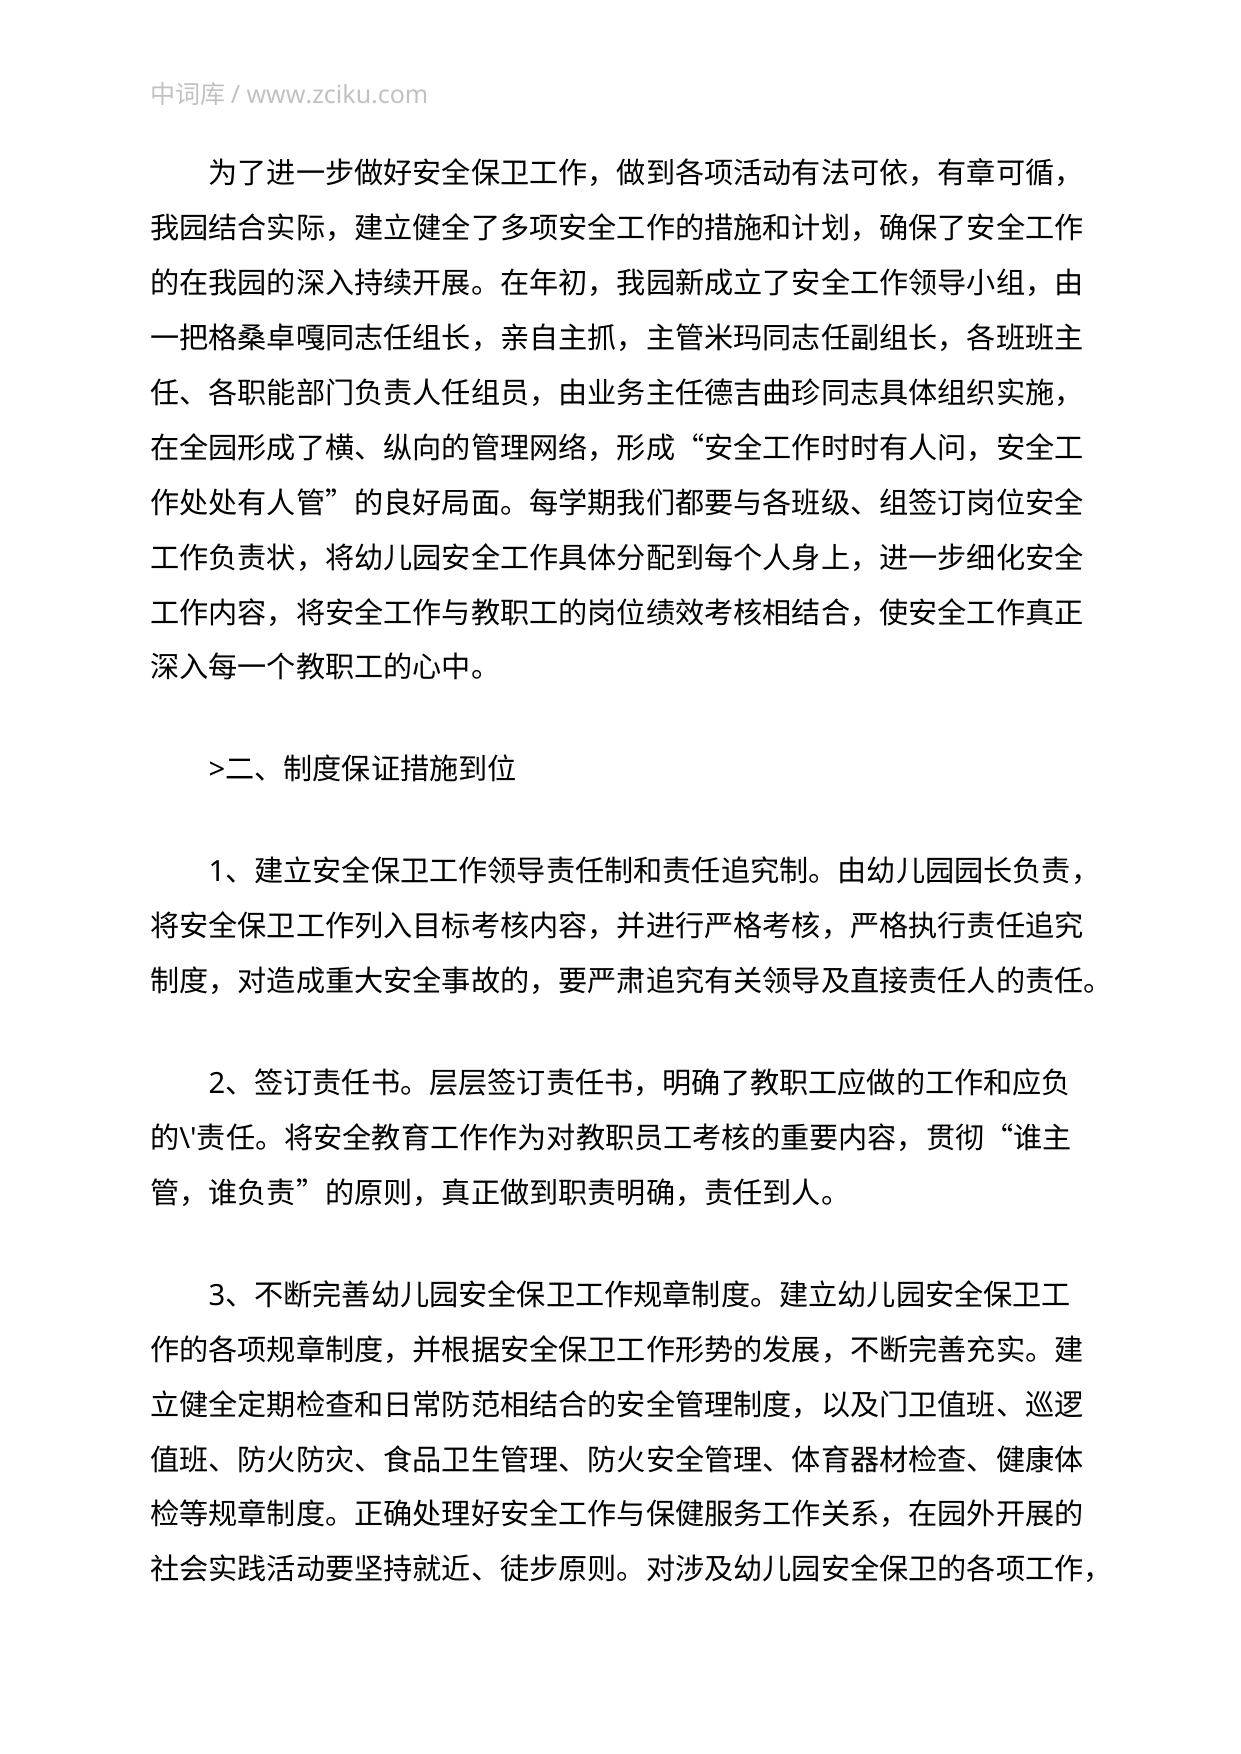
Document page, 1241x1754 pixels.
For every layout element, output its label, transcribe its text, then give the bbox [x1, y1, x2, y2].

text 为了进一步做好安全保卫工作，做到各项活动有法可依，有章可循，我园结合实际，建立健全了多项安全工作的措施和计划，确保了安全工作的在我园的深入持续开展。在年初，我园新成立了安全工作领导小组，由一把格桑卓嘎同志任组长，亲自主抓，主管米玛同志任副组长，各班班主任、各职能部门负责人任组员，由业务主任德吉曲珍同志具体组织实施，在全园形成了横、纵向的管理网络，形成“安全工作时时有人问，安全工作处处有人管”的良好局面。每学期我们都要与各班级、组签订岗位安全工作负责状，将幼儿园安全工作具体分配到每个人身上，进一步细化安全工作内容，将安全工作与教职工的岗位绩效考核相结合，使安全工作真正深入每一个教职工的心中。 [150, 150, 1090, 686]
text 1、建立安全保卫工作领导责任制和责任追究制。由幼儿园园长负责，将安全保卫工作列入目标考核内容，并进行严格考核，严格执行责任追究制度，对造成重大安全事故的，要严肃追究有关领导及直接责任人的责任。 [150, 848, 1090, 1000]
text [150, 1271, 1090, 1588]
text 2、签订责任书。层层签订责任书，明确了教职工应做的工作和应负的\'责任。将安全教育工作作为对教职员工考核的重要内容，贯彻“谁主管，谁负责”的原则，真正做到职责明确，责任到人。 [150, 1059, 1090, 1212]
text >二、制度保证措施到位 [150, 746, 1090, 788]
